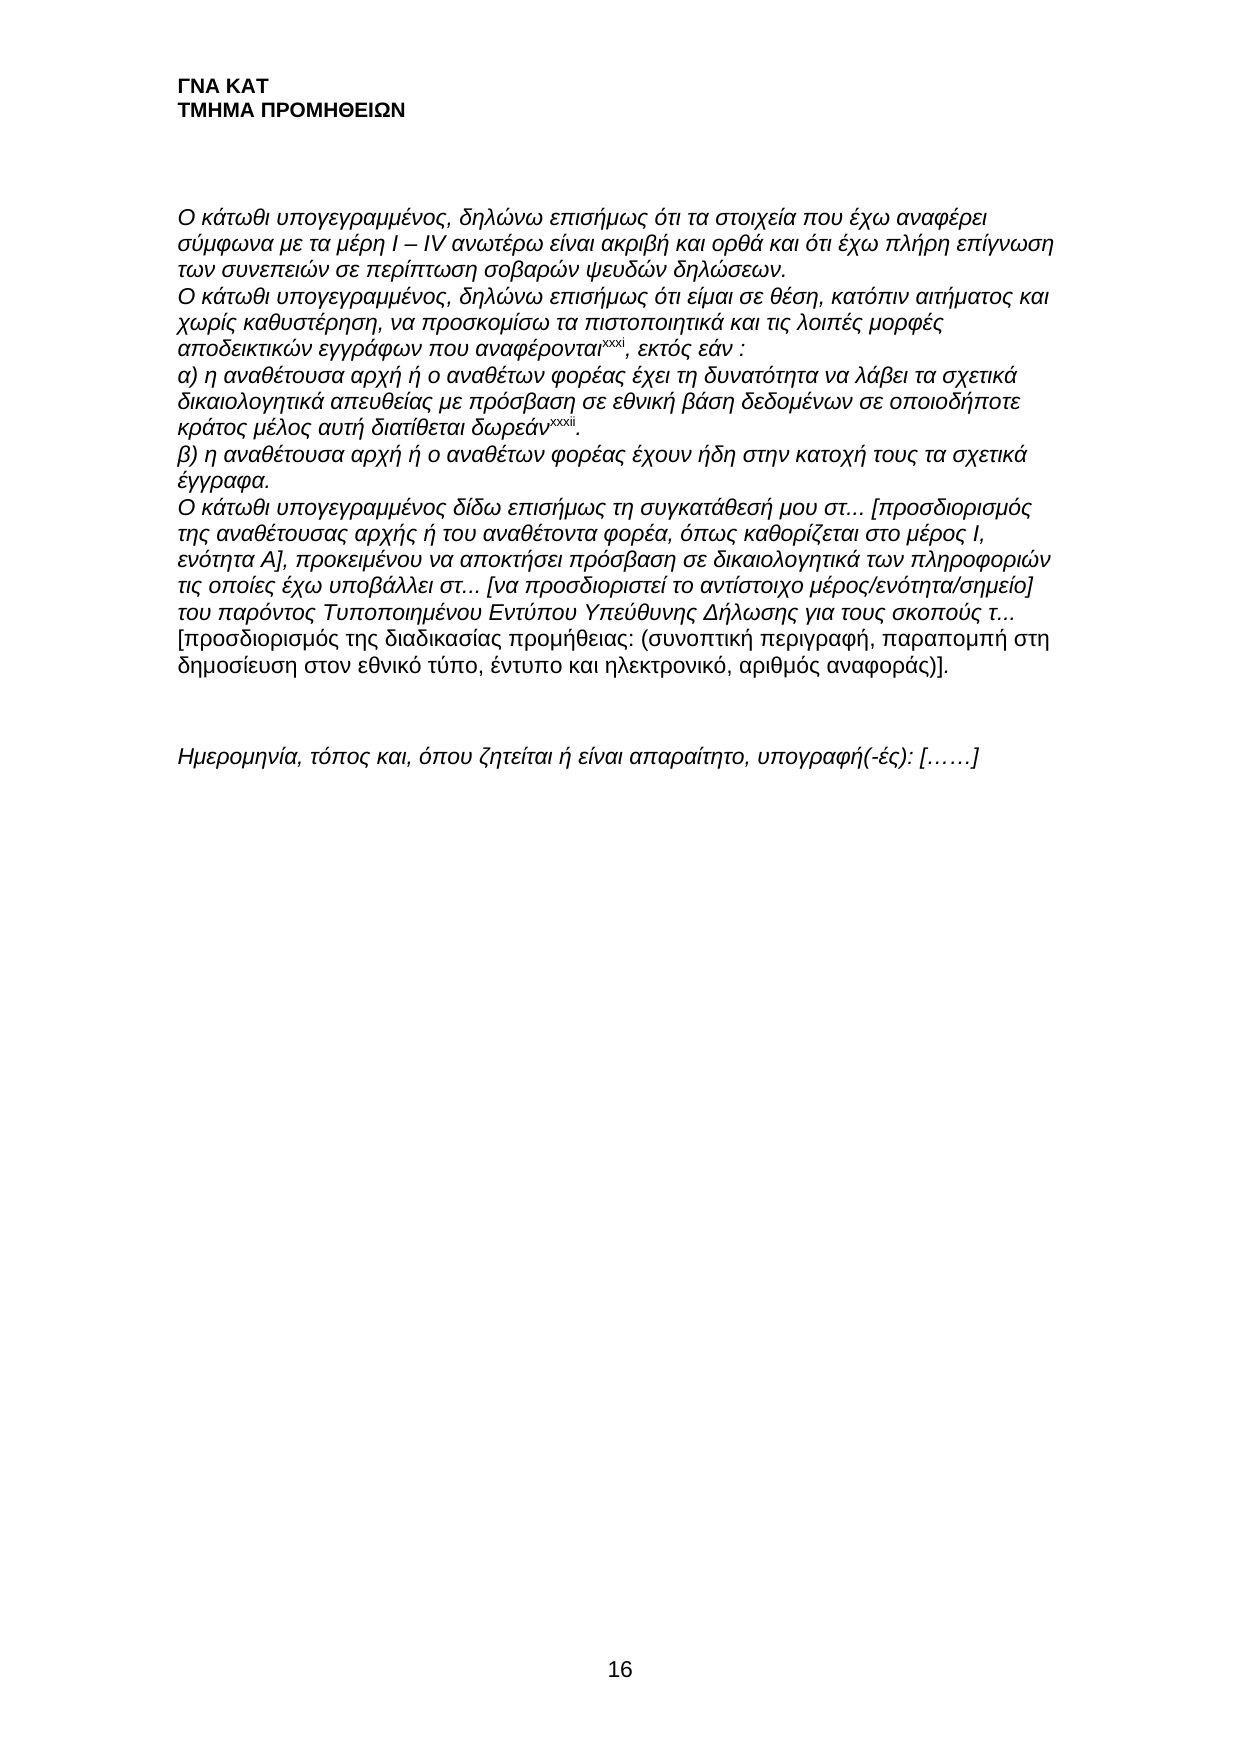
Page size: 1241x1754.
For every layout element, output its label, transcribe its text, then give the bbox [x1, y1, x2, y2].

text Ο κάτωθι υπογεγραμμένος, δηλώνω επισήμως ότι είμαι σε θέση, κατόπιν αιτήματος και χωρίς καθυστέρηση, να προσκομίσω τα πιστοποιητικά και τις λοιπές μορφές αποδεικτικών εγγράφων που αναφέρονται, εκτός εάν : [177, 283, 1063, 362]
text β) η αναθέτουσα αρχή ή ο αναθέτων φορέας έχουν ήδη στην κατοχή τους τα σχετικά έγγραφα. [177, 441, 1063, 493]
text α) η αναθέτουσα αρχή ή ο αναθέτων φορέας έχει τη δυνατότητα να λάβει τα σχετικά δικαιολογητικά απευθείας με πρόσβαση σε εθνική βάση δεδομένων σε οποιοδήποτε κράτος μέλος αυτή διατίθεται δωρεάν. [177, 362, 1063, 441]
text Ημερομηνία, τόπος και, όπου ζητείται ή είναι απαραίτητο, υπογραφή(-ές): [……] [177, 743, 1063, 769]
text Ο κάτωθι υπογεγραμμένος δίδω επισήμως τη συγκατάθεσή μου στ... [προσδιορισμός της αναθέτουσας αρχής ή του αναθέτοντα φορέα, όπως καθορίζεται στο μέρος Ι, ενότητα Α], προκειμένου να αποκτήσει πρόσβαση σε δικαιολογητικά των πληροφοριών τις οποίες έχω υποβάλλει στ... [να προσδιοριστεί το αντίστοιχο μέρος/ενότητα/σημείο] του παρόντος Τυποποιημένου Εντύπου Υπεύθυνης Δήλωσης για τους σκοπούς τ... [προσδιορισμός της διαδικασίας προμήθειας: (συνοπτική περιγραφή, παραπομπή στη δημοσίευση στον εθνικό τύπο, έντυπο και ηλεκτρονικό, αριθμός αναφοράς)]. [177, 493, 1063, 678]
text Ο κάτωθι υπογεγραμμένος, δηλώνω επισήμως ότι τα στοιχεία που έχω αναφέρει σύμφωνα με τα μέρη Ι – IV ανωτέρω είναι ακριβή και ορθά και ότι έχω πλήρη επίγνωση των συνεπειών σε περίπτωση σοβαρών ψευδών δηλώσεων. [177, 203, 1063, 283]
